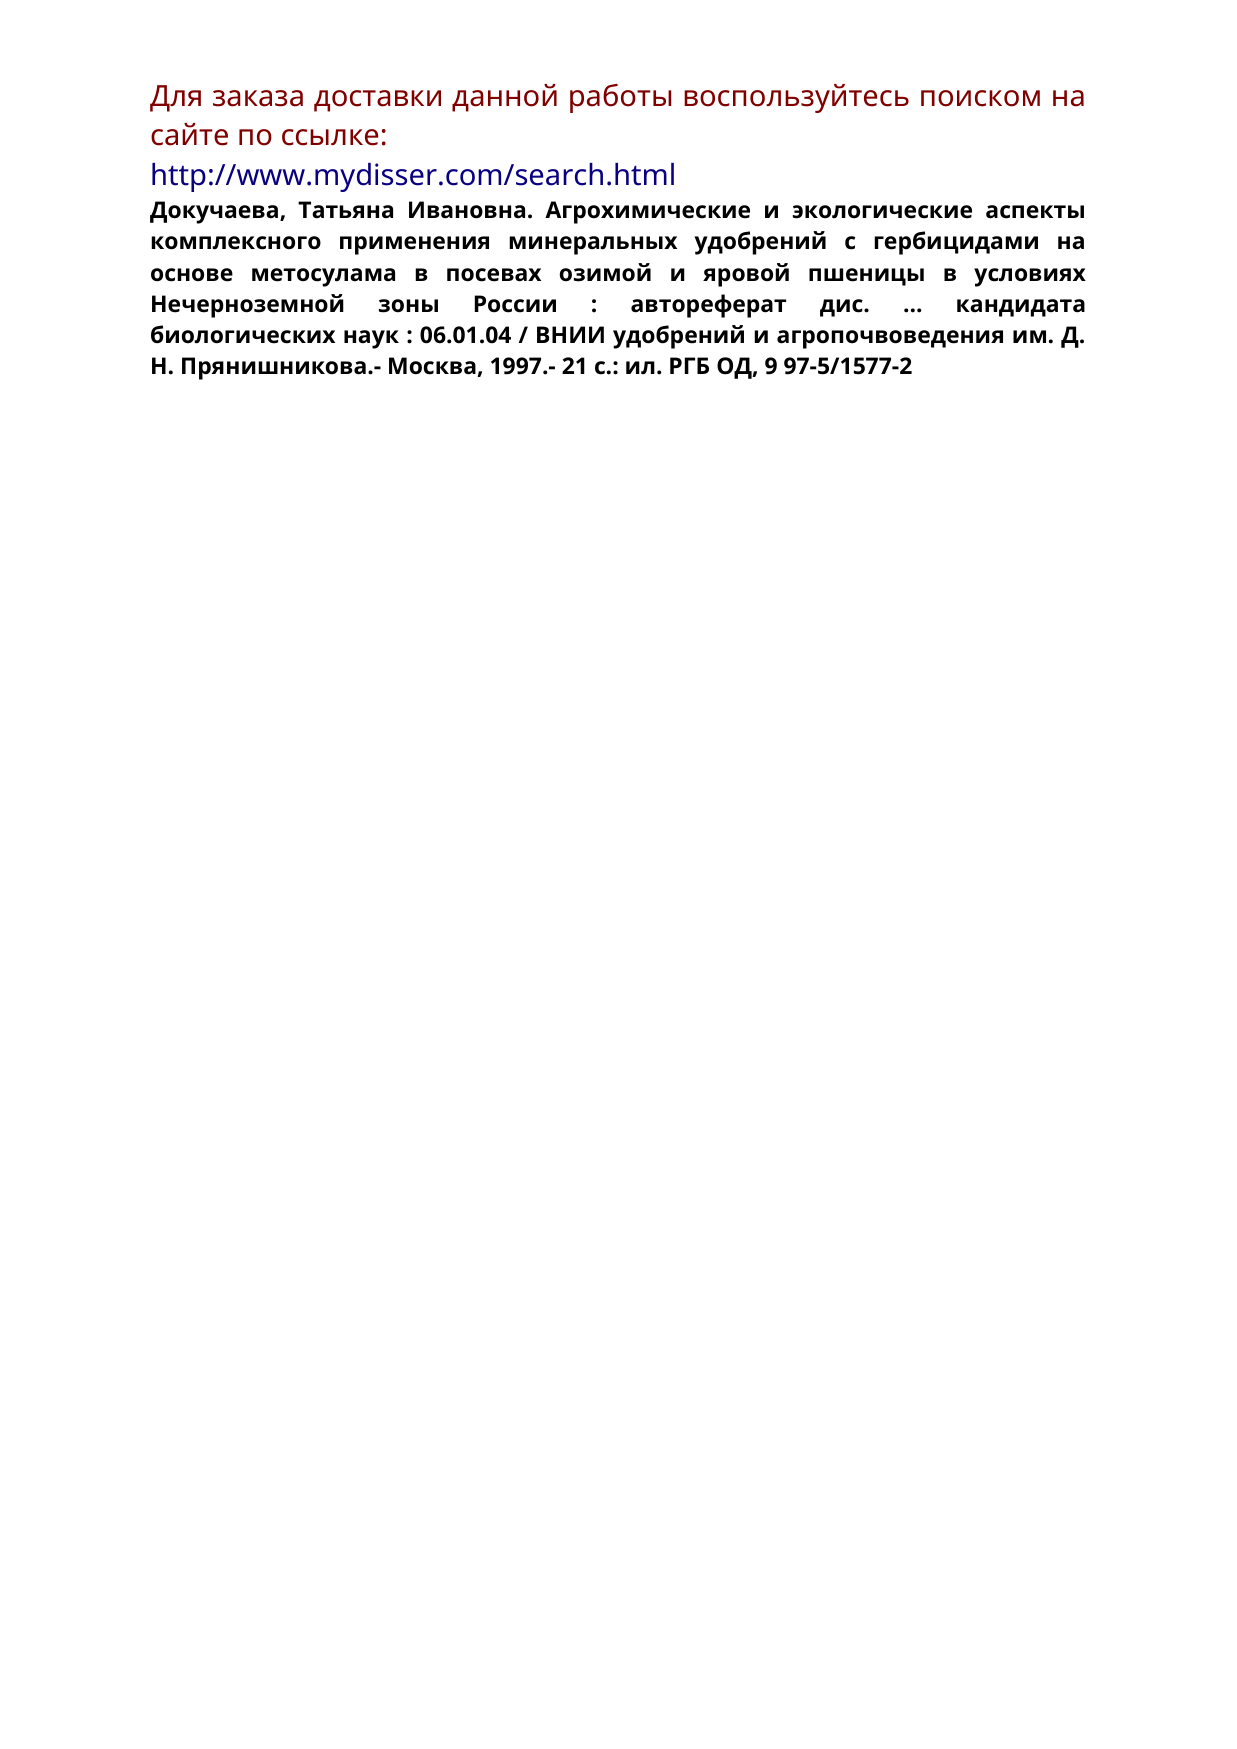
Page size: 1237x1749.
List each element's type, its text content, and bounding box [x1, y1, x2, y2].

text Докучаева, Татьяна Ивановна. Агрохимические и экологические аспекты комплексного применения минеральных удобрений с гербицидами на основе метосулама в посевах озимой и яровой пшеницы в условиях Нечерноземной зоны России : автореферат дис. ... кандидата биологических наук : 06.01.04 / ВНИИ удобрений и агропочвоведения им. Д. Н. Прянишникова.- Москва, 1997.- 21 с.: ил. РГБ ОД, 9 97-5/1577-2 [150, 194, 1086, 382]
